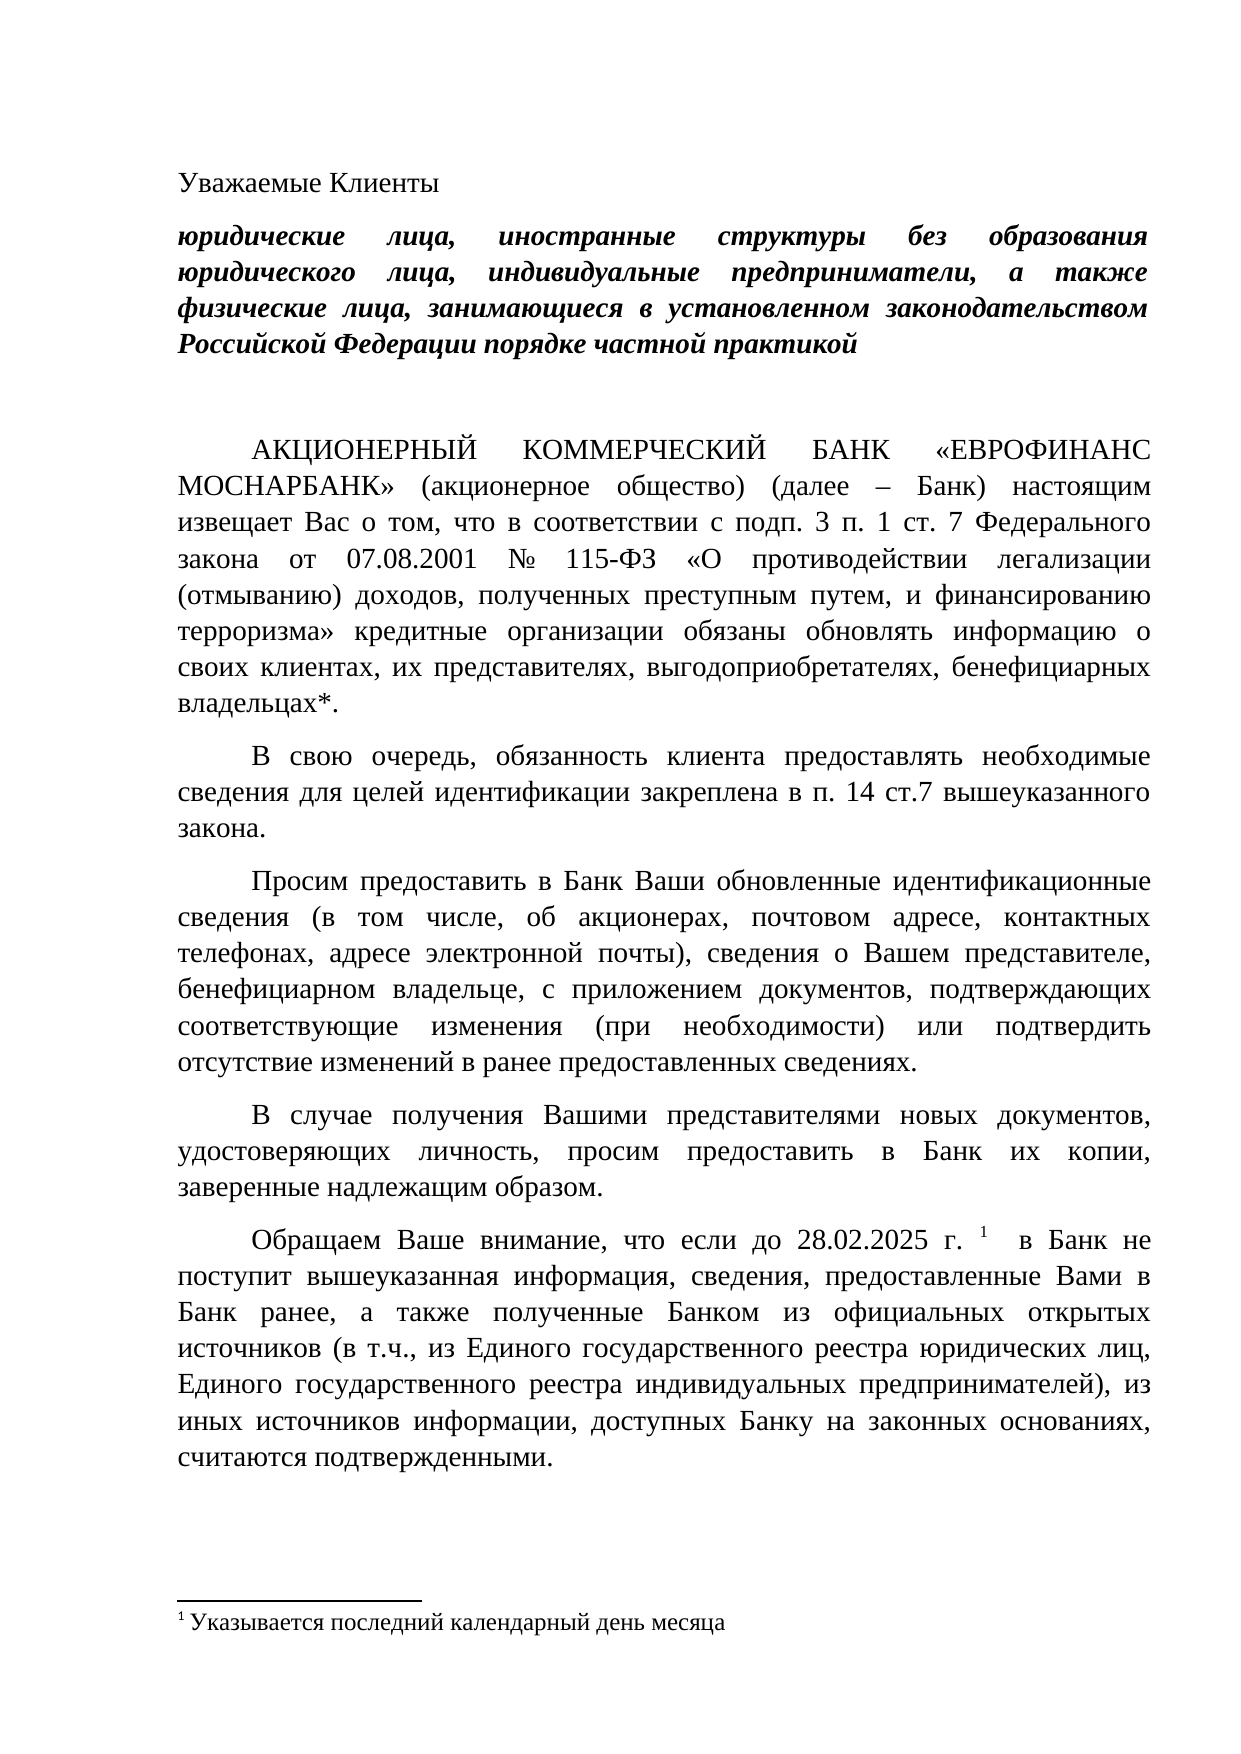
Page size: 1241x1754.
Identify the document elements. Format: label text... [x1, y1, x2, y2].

text юридические лица, иностранные структуры без образования юридического лица, индивидуальные предприниматели, а также физические лица, занимающиеся в установленном законодательством Российской Федерации порядке частной практикой [177, 218, 1152, 360]
text В случае получения Вашими представителями новых документов, удостоверяющих личность, просим предоставить в Банк их копии, заверенные надлежащим образом. [177, 1097, 1152, 1203]
text Уважаемые Клиенты [177, 165, 1152, 199]
text Обращаем Ваше внимание, что если до 28.02.2025 г. в Банк не поступит вышеуказанная информация, сведения, предоставленные Вами в Банк ранее, а также полученные Банком из официальных открытых источников (в т.ч., из Единого государственного реестра юридических лиц, Единого государственного реестра индивидуальных предпринимателей), из иных источников информации, доступных Банку на законных основаниях, считаются подтвержденными. [177, 1222, 1152, 1472]
text АКЦИОНЕРНЫЙ КОММЕРЧЕСКИЙ БАНК «ЕВРОФИНАНС МОСНАРБАНК» (акционерное общество) (далее – Банк) настоящим извещает Вас о том, что в соответствии с подп. 3 п. 1 ст. 7 Федерального закона от 07.08.2001 № 115-ФЗ «О противодействии легализации (отмыванию) доходов, полученных преступным путем, и финансированию терроризма» кредитные организации обязаны обновлять информацию о своих клиентах, их представителях, выгодоприобретателях, бенефициарных владельцах*. [177, 432, 1152, 719]
text Просим предоставить в Банк Ваши обновленные идентификационные сведения (в том числе, об акционерах, почтовом адресе, контактных телефонах, адресе электронной почты), сведения о Вашем представителе, бенефициарном владельце, с приложением документов, подтверждающих соответствующие изменения (при необходимости) или подтвердить отсутствие изменений в ранее предоставленных сведениях. [177, 863, 1152, 1077]
text В свою очередь, обязанность клиента предоставлять необходимые сведения для целей идентификации закреплена в п. 14 ст.7 вышеуказанного закона. [177, 738, 1152, 844]
